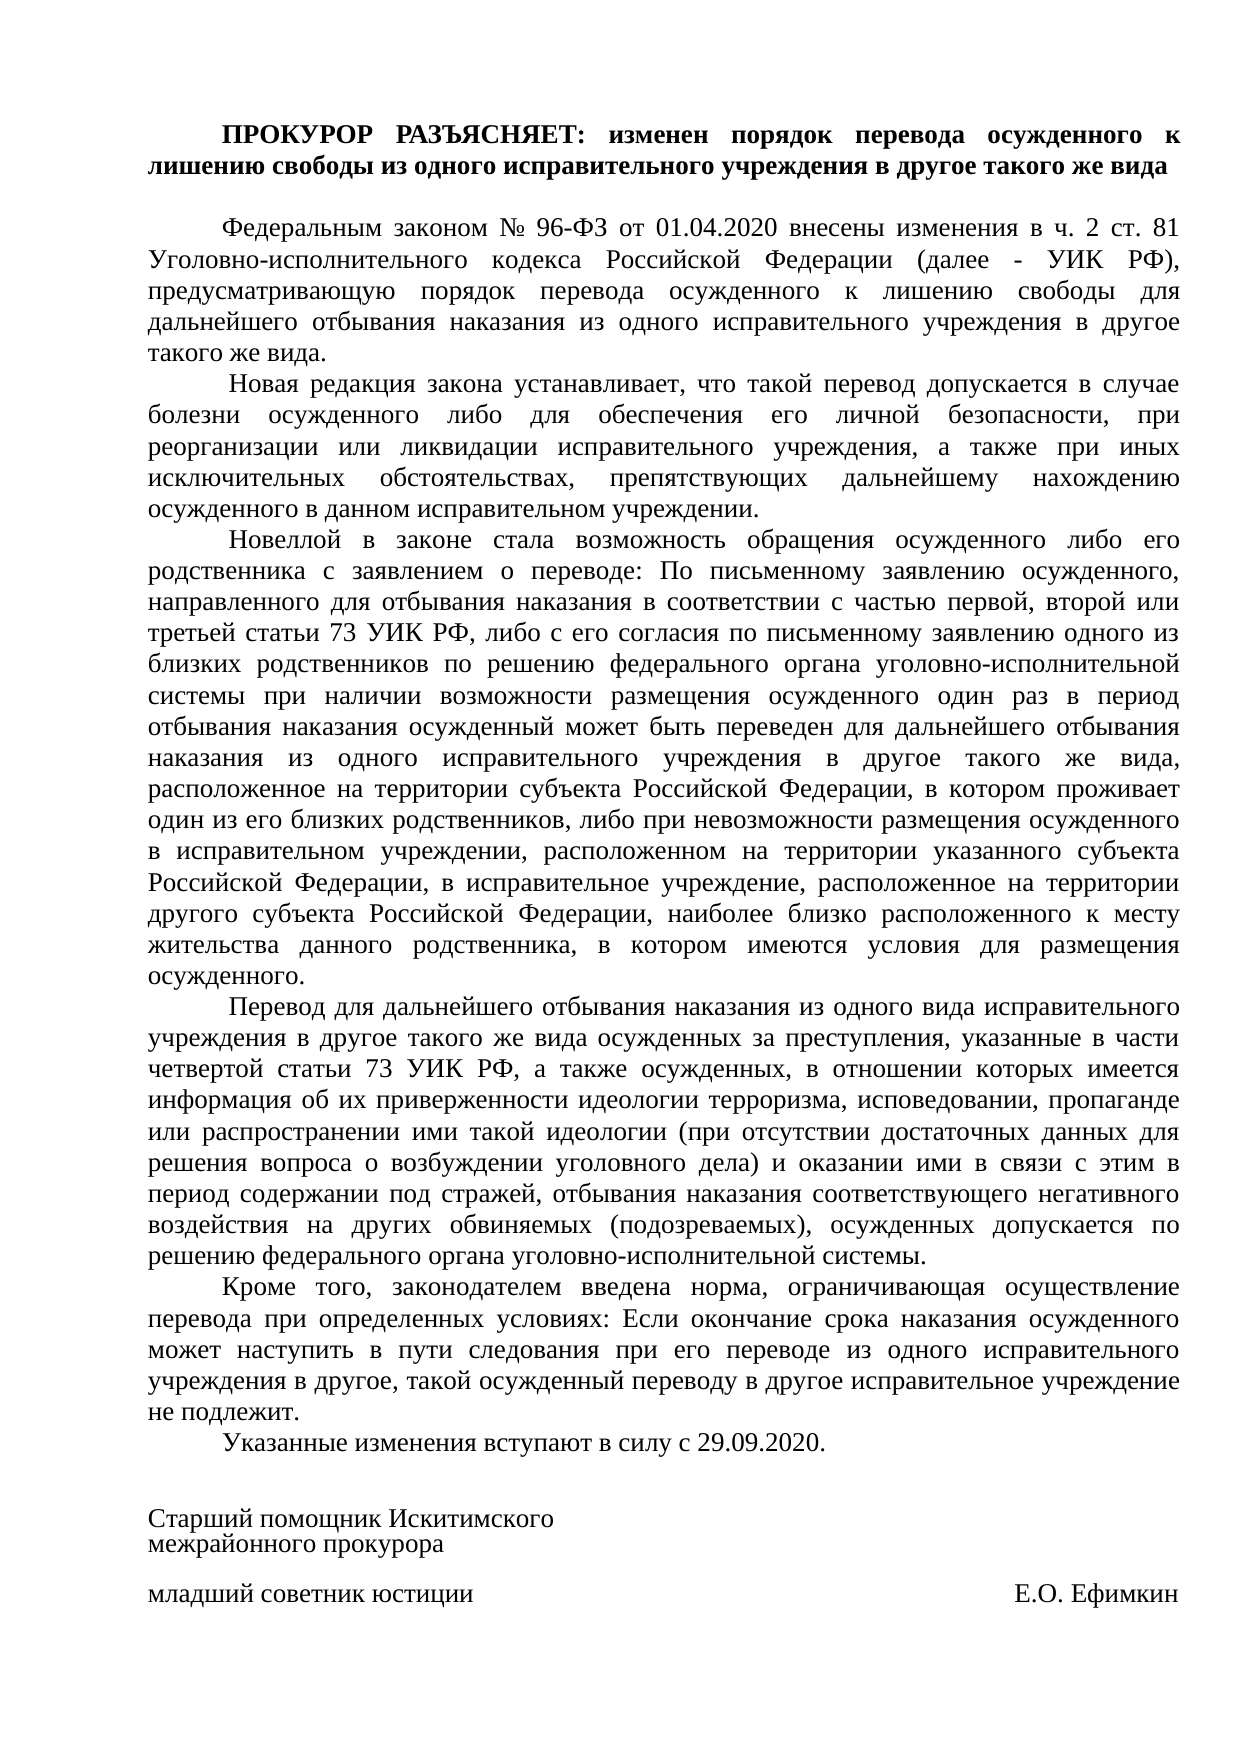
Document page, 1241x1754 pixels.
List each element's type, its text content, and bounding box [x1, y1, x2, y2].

text ПРОКУРОР РАЗЪЯСНЯЕТ: изменен порядок перевода осужденного к лишению свободы из одного исправительного учреждения в другое такого же вида [148, 118, 1181, 180]
text Кроме того, законодателем введена норма, ограничивающая осуществление перевода при определенных условиях: Если окончание срока наказания осужденного может наступить в пути следования при его переводе из одного исправительного учреждения в другое, такой осужденный переводу в другое исправительное учреждение не подлежит. [148, 1271, 1181, 1426]
text младший советник юстиции Е.О. Ефимкин [148, 1582, 1181, 1607]
text Перевод для дальнейшего отбывания наказания из одного вида исправительного учреждения в другое такого же вида осужденных за преступления, указанные в части четвертой статьи 73 УИК РФ, а также осужденных, в отношении которых имеется информация об их приверженности идеологии терроризма, исповедовании, пропаганде или распространении ими такой идеологии (при отсутствии достаточных данных для решения вопроса о возбуждении уголовного дела) и оказании ими в связи с этим в период содержании под стражей, отбывания наказания соответствующего негативного воздействия на других обвиняемых (подозреваемых), осужденных допускается по решению федерального органа уголовно-исполнительной системы. [148, 990, 1181, 1271]
text Указанные изменения вступают в силу с 29.09.2020. [148, 1426, 1181, 1457]
text Новеллой в законе стала возможность обращения осужденного либо его родственника с заявлением о переводе: По письменному заявлению осужденного, направленного для отбывания наказания в соответствии с частью первой, второй или третьей статьи 73 УИК РФ, либо с его согласия по письменному заявлению одного из близких родственников по решению федерального органа уголовно-исполнительной системы при наличии возможности размещения осужденного один раз в период отбывания наказания осужденный может быть переведен для дальнейшего отбывания наказания из одного исправительного учреждения в другое такого же вида, расположенное на территории субъекта Российской Федерации, в котором проживает один из его близких родственников, либо при невозможности размещения осужденного в исправительном учреждении, расположенном на территории указанного субъекта Российской Федерации, в исправительное учреждение, расположенное на территории другого субъекта Российской Федерации, наиболее близко расположенного к месту жительства данного родственника, в котором имеются условия для размещения осужденного. [148, 523, 1181, 990]
text Старший помощник Искитимского [148, 1507, 1181, 1532]
text Новая редакция закона устанавливает, что такой перевод допускается в случае болезни осужденного либо для обеспечения его личной безопасности, при реорганизации или ликвидации исправительного учреждения, а также при иных исключительных обстоятельствах, препятствующих дальнейшему нахождению осужденного в данном исправительном учреждении. [148, 367, 1181, 523]
text межрайонного прокурора [148, 1532, 1181, 1557]
text Федеральным законом № 96-ФЗ от 01.04.2020 внесены изменения в ч. 2 ст. 81 Уголовно-исполнительного кодекса Российской Федерации (далее - УИК РФ), предусматривающую порядок перевода осужденного к лишению свободы для дальнейшего отбывания наказания из одного исправительного учреждения в другое такого же вида. [148, 212, 1181, 367]
